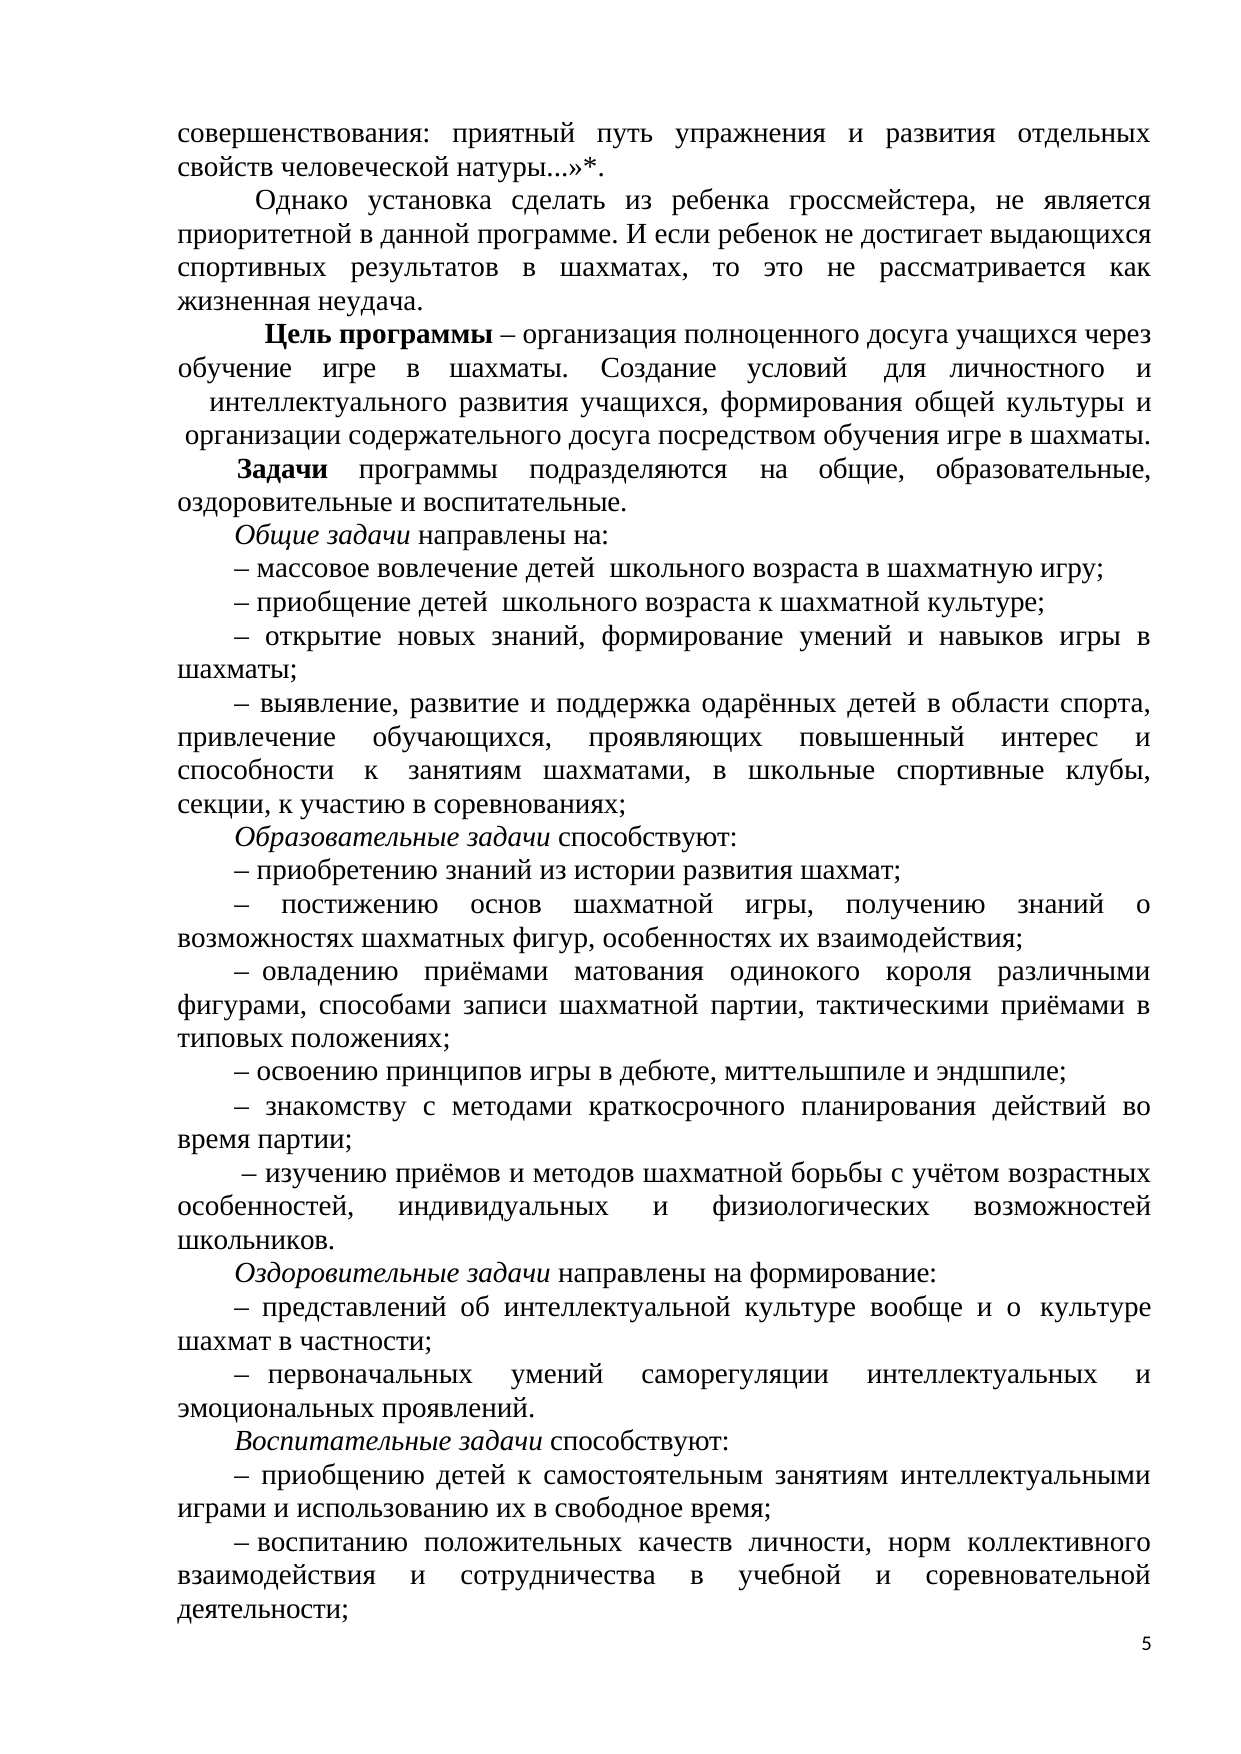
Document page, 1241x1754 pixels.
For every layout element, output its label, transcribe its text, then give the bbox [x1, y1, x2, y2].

list знакомству с методами краткосрочного планирования действий во время партии; [177, 1088, 1152, 1155]
list массовое вовлечение детей школьного возраста в шахматную игру; [234, 551, 1198, 584]
list открытие новых знаний, формирование умений и навыков игры в шахматы; [177, 618, 1152, 685]
list освоению принципов игры в дебюте, миттельшпиле и эндшпиле; [234, 1054, 1198, 1088]
text оздоровительные и воспитательные. [177, 484, 1198, 518]
list приобретению знаний из истории развития шахмат; [234, 853, 1198, 886]
list представлений об интеллектуальной культуре вообще и о культуре шахмат в частности; [177, 1289, 1151, 1356]
list постижению основ шахматной игры, получению знаний о возможностях шахматных фигур, особенностях их взаимодействия; [177, 886, 1152, 953]
text Оздоровительные задачи направлены на формирование: [234, 1256, 1198, 1289]
list овладению приёмами матования одинокого короля различными фигурами, способами записи шахматной партии, тактическими приёмами в типовых положениях; [177, 953, 1151, 1054]
list приобщение детей школьного возраста к шахматной культуре; [234, 584, 1198, 618]
text Общие задачи направлены на: [234, 518, 1198, 551]
list приобщению детей к самостоятельным занятиям интеллектуальными играми и использованию их в свободное время; [177, 1457, 1152, 1524]
list изучению приёмов и методов шахматной борьбы с учётом возрастных особенностей, индивидуальных и физиологических возможностей школьников. [177, 1155, 1152, 1256]
text Образовательные задачи способствуют: [234, 819, 1198, 853]
text совершенствования: приятный путь упражнения и развития отдельных свойств человеческой натуры...»*. [177, 115, 1151, 182]
list первоначальных умений саморегуляции интеллектуальных и эмоциональных проявлений. [177, 1356, 1152, 1423]
list воспитанию положительных качеств личности, норм коллективного взаимодействия и сотрудничества в учебной и соревновательной деятельности; [177, 1524, 1152, 1624]
text Однако установка сделать из ребенка гроссмейстера, не является приоритетной в данной программе. И если ребенок не достигает выдающихся спортивных результатов в шахматах, то это не рассматривается как жизненная неудача. [177, 182, 1152, 317]
text Воспитательные задачи способствуют: [234, 1423, 1198, 1457]
list выявление, развитие и поддержка одарённых детей в области спорта, привлечение обучающихся, проявляющих повышенный интерес и способности к занятиям шахматами, в школьные спортивные клубы, секции, к участию в соревнованиях; [177, 685, 1152, 819]
text Цель программы – организация полноценного досуга учащихся через обучение игре в шахматы. Создание условий для личностного и интеллектуального развития учащихся, формирования общей культуры и организации содержательного досуга посредством обучения игре в шахматы. Задачи программы подразделяются на общие, образовательные, [177, 317, 1151, 484]
